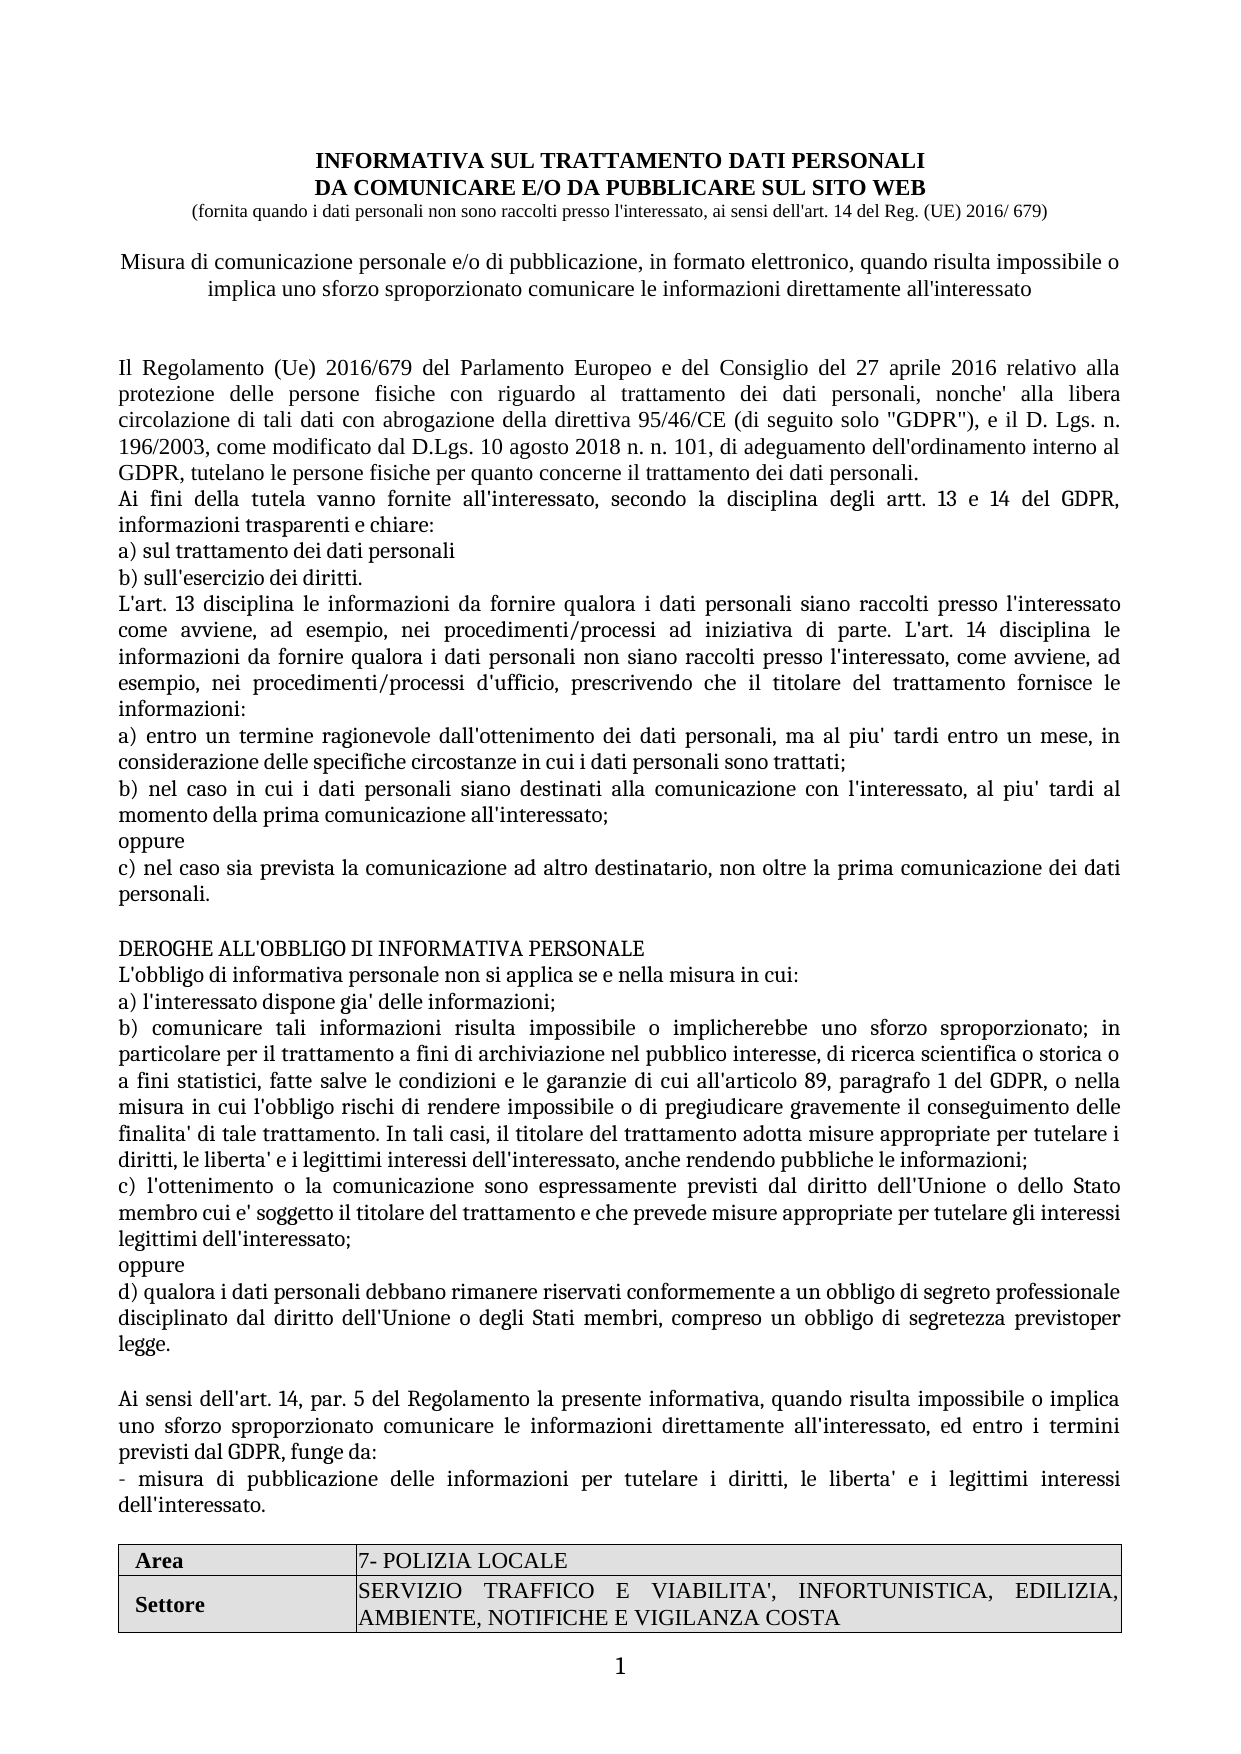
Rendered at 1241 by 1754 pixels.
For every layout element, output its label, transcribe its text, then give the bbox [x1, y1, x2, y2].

text L'obbligo di informativa personale non si applica se e nella misura in cui: [118, 962, 1122, 988]
text DA COMUNICARE E/O DA PUBBLICARE SUL SITO WEB [118, 174, 1122, 200]
text c) nel caso sia prevista la comunicazione ad altro destinatario, non oltre la prima comunicazione dei dati personali. [118, 854, 1122, 907]
text a) sul trattamento dei dati personali [118, 538, 1122, 564]
table_header 7- POLIZIA LOCALE [357, 1545, 1121, 1575]
text oppure [118, 1252, 1122, 1278]
text c) l'ottenimento o la comunicazione sono espressamente previsti dal diritto dell'Unione o dello Stato membro cui e' soggetto il titolare del trattamento e che prevede misure appropriate per tutelare gli interessi legittimi dell'interessato; [118, 1173, 1122, 1252]
text a) entro un termine ragionevole dall'ottenimento dei dati personali, ma al piu' tardi entro un mese, in considerazione delle specifiche circostanze in cui i dati personali sono trattati; [118, 723, 1122, 775]
text Ai fini della tutela vanno fornite all'interessato, secondo la disciplina degli artt. 13 e 14 del GDPR, informazioni trasparenti e chiare: [118, 485, 1122, 538]
text Misura di comunicazione personale e/o di pubblicazione, in formato elettronico, quando risulta impossibile o implica uno sforzo sproporzionato comunicare le informazioni direttamente all'interessato [118, 248, 1122, 301]
text a) l'interessato dispone gia' delle informazioni; [118, 988, 1122, 1015]
text b) comunicare tali informazioni risulta impossibile o implicherebbe uno sforzo sproporzionato; in particolare per il trattamento a fini di archiviazione nel pubblico interesse, di ricerca scientifica o storica o a fini statistici, fatte salve le condizioni e le garanzie di cui all'articolo 89, paragrafo 1 del GDPR, o nella misura in cui l'obbligo rischi di rendere impossibile o di pregiudicare gravemente il conseguimento delle finalita' di tale trattamento. In tali casi, il titolare del trattamento adotta misure appropriate per tutelare i diritti, le liberta' e i legittimi interessi dell'interessato, anche rendendo pubbliche le informazioni; [118, 1015, 1122, 1173]
text Il Regolamento (Ue) 2016/679 del Parlamento Europeo e del Consiglio del 27 aprile 2016 relativo alla protezione delle persone fisiche con riguardo al trattamento dei dati personali, nonche' alla libera circolazione di tali dati con abrogazione della direttiva 95/46/CE (di seguito solo "GDPR"), e il D. Lgs. n. 196/2003, come modificato dal D.Lgs. 10 agosto 2018 n. n. 101, di adeguamento dell'ordinamento interno al GDPR, tutelano le persone fisiche per quanto concerne il trattamento dei dati personali. [118, 354, 1122, 485]
text b) nel caso in cui i dati personali siano destinati alla comunicazione con l'interessato, al piu' tardi al momento della prima comunicazione all'interessato; [118, 775, 1122, 828]
table_cell SERVIZIO TRAFFICO E VIABILITA', INFORTUNISTICA, EDILIZIA, AMBIENTE, NOTIFICHE E VIGILANZA COSTA [357, 1576, 1121, 1632]
text INFORMATIVA SUL TRATTAMENTO DATI PERSONALI [118, 148, 1122, 174]
text d) qualora i dati personali debbano rimanere riservati conformemente a un obbligo di segreto professionale disciplinato dal diritto dell'Unione o degli Stati membri, compreso un obbligo di segretezza previstoper legge. [118, 1278, 1122, 1357]
text L'art. 13 disciplina le informazioni da fornire qualora i dati personali siano raccolti presso l'interessato come avviene, ad esempio, nei procedimenti/processi ad iniziativa di parte. L'art. 14 disciplina le informazioni da fornire qualora i dati personali non siano raccolti presso l'interessato, come avviene, ad esempio, nei procedimenti/processi d'ufficio, prescrivendo che il titolare del trattamento fornisce le informazioni: [118, 591, 1122, 723]
text b) sull'esercizio dei diritti. [118, 564, 1122, 591]
text Ai sensi dell'art. 14, par. 5 del Regolamento la presente informativa, quando risulta impossibile o implica uno sforzo sproporzionato comunicare le informazioni direttamente all'interessato, ed entro i termini previsti dal GDPR, funge da: [118, 1386, 1122, 1465]
text DEROGHE ALL'OBBLIGO DI INFORMATIVA PERSONALE [118, 936, 1122, 962]
text - misura di pubblicazione delle informazioni per tutelare i diritti, le liberta' e i legittimi interessi dell'interessato. [118, 1465, 1122, 1518]
table_header Area [119, 1545, 356, 1575]
table_cell Settore [119, 1576, 356, 1632]
text (fornita quando i dati personali non sono raccolti presso l'interessato, ai sensi dell'art. 14 del Reg. (UE) 2016/ 679) [118, 200, 1122, 222]
text oppure [118, 828, 1122, 854]
